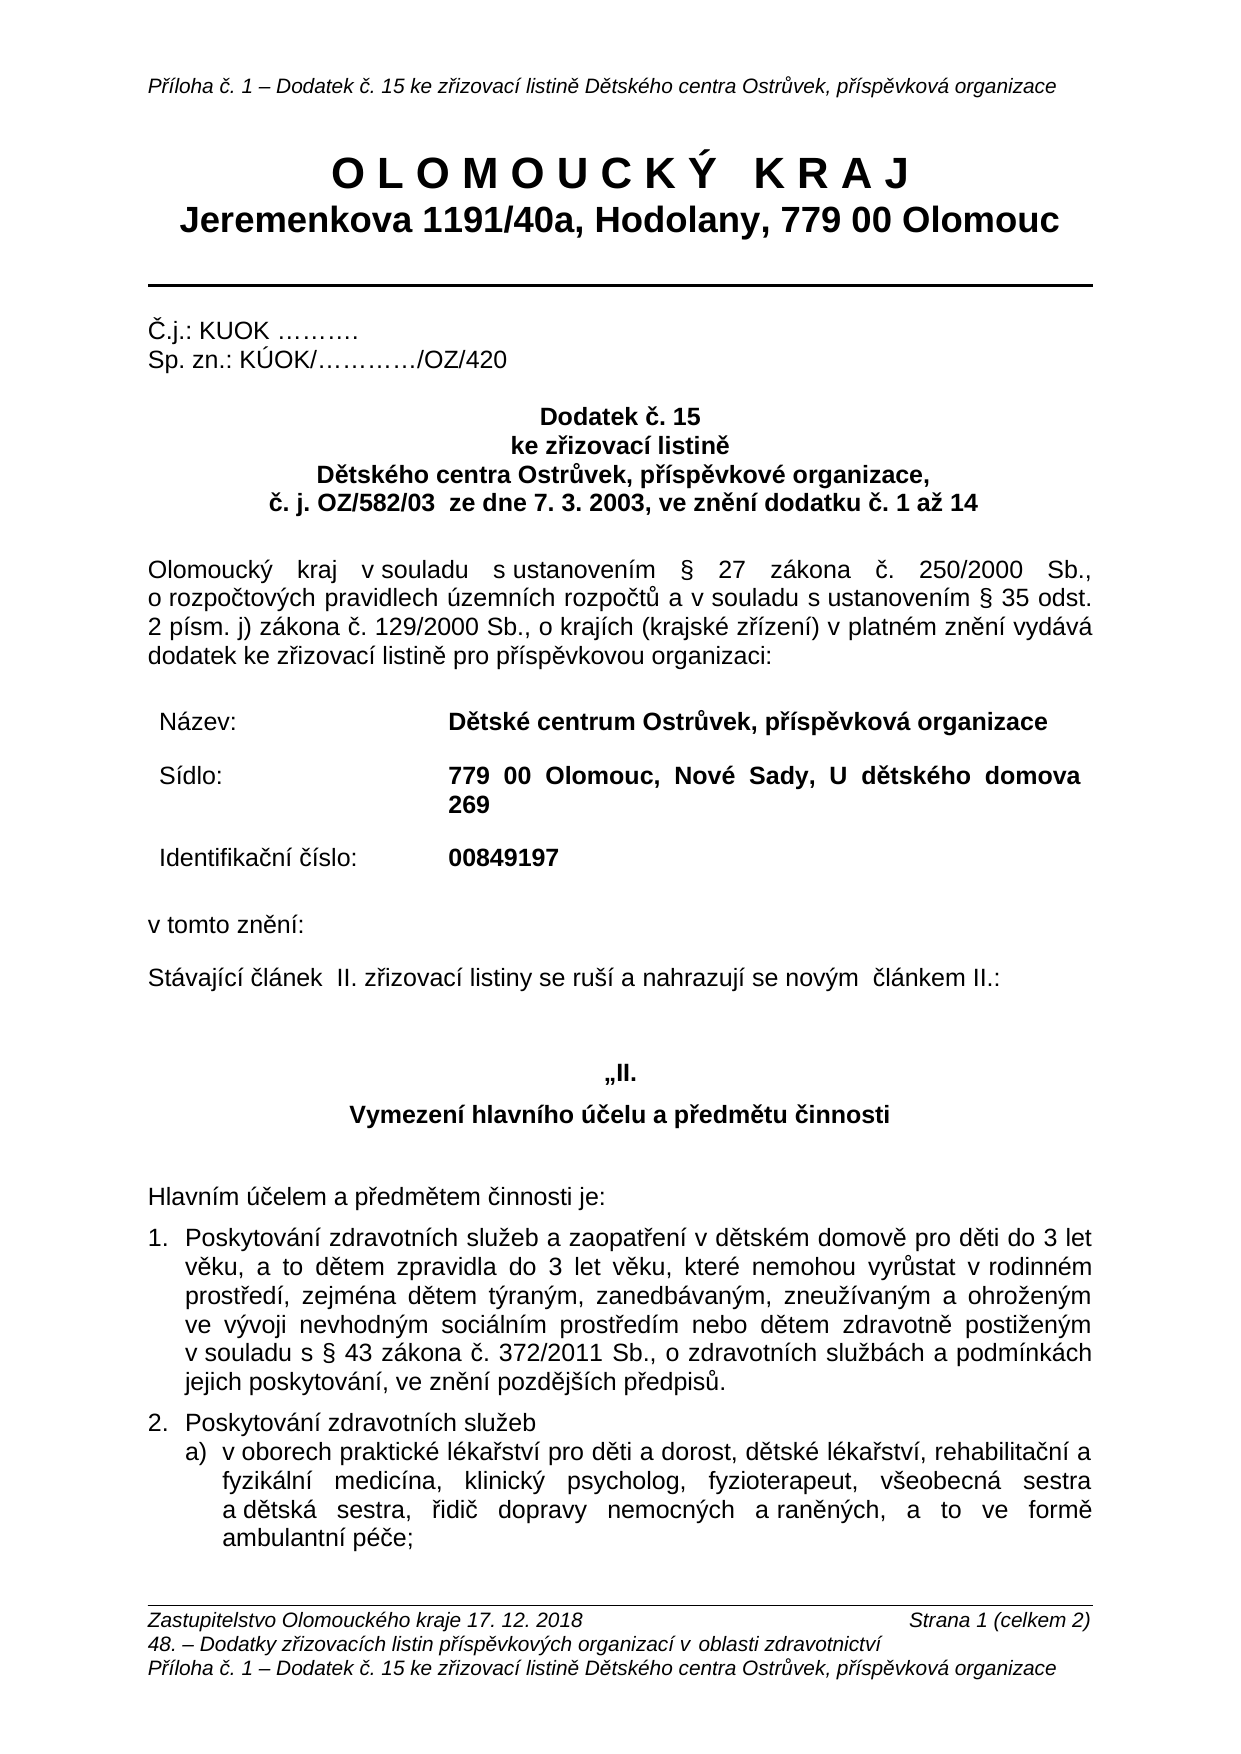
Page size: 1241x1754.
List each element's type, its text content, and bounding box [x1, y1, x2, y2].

text Č.j.: KUOK ………. [148, 316, 1093, 344]
text Hlavním účelem a předmětem činnosti je: [148, 1182, 1093, 1211]
text Vymezení hlavního účelu a předmětu činnosti [148, 1099, 1093, 1128]
list v oborech praktické lékařství pro děti a dorost, dětské lékařství, rehabilitační a fyzikální medicína, klinický psycholog, fyzioterapeut, všeobecná sestra a dětská sestra, řidič dopravy nemocných a raněných, a to ve formě ambulantní péče; [185, 1437, 1093, 1552]
table_header Název: [148, 695, 437, 748]
list Poskytování zdravotních služeb [148, 1408, 1093, 1437]
text Stávající článek II. zřizovací listiny se ruší a nahrazují se novým článkem II.: [148, 963, 1093, 992]
text Jeremenkova 1191/40a, Hodolany, 779 00 Olomouc [148, 198, 1093, 240]
text O L O M O U C K Ý K R A J [148, 148, 1093, 198]
text „II. [148, 1058, 1093, 1087]
table_cell 00849197 [437, 831, 1093, 884]
text č. j. OZ/582/03 ze dne 7. 3. 2003, ve znění dodatku č. 1 až 14 [148, 488, 1093, 517]
text Dětského centra Ostrůvek, příspěvkové organizace, [148, 459, 1093, 488]
table_header Dětské centrum Ostrůvek, příspěvková organizace [437, 695, 1093, 748]
text Sp. zn.: KÚOK/…………/OZ/420 [148, 344, 1093, 373]
table_cell 779 00 Olomouc, Nové Sady, U dětského domova 269 [437, 748, 1093, 831]
list Poskytování zdravotních služeb a zaopatření v dětském domově pro děti do 3 let věku, a to dětem zpravidla do 3 let věku, které nemohou vyrůstat v rodinném prostředí, zejména dětem týraným, zanedbávaným, zneužívaným a ohroženým ve vývoji nevhodným sociálním prostředím nebo dětem zdravotně postiženým v souladu s § 43 zákona č. 372/2011 Sb., o zdravotních službách a podmínkách jejich poskytování, ve znění pozdějších předpisů. [148, 1223, 1093, 1396]
text v tomto znění: [148, 909, 1093, 938]
text ke zřizovací listině [148, 431, 1093, 459]
table_cell Sídlo: [148, 748, 437, 831]
text Olomoucký kraj v souladu s ustanovením § 27 zákona č. 250/2000 Sb., o rozpočtových pravidlech územních rozpočtů a v souladu s ustanovením § 35 odst. 2 písm. j) zákona č. 129/2000 Sb., o krajích (krajské zřízení) v platném znění vydává dodatek ke zřizovací listině pro příspěvkovou organizaci: [148, 554, 1093, 669]
text Dodatek č. 15 [148, 402, 1093, 431]
table_cell Identifikační číslo: [148, 831, 437, 884]
